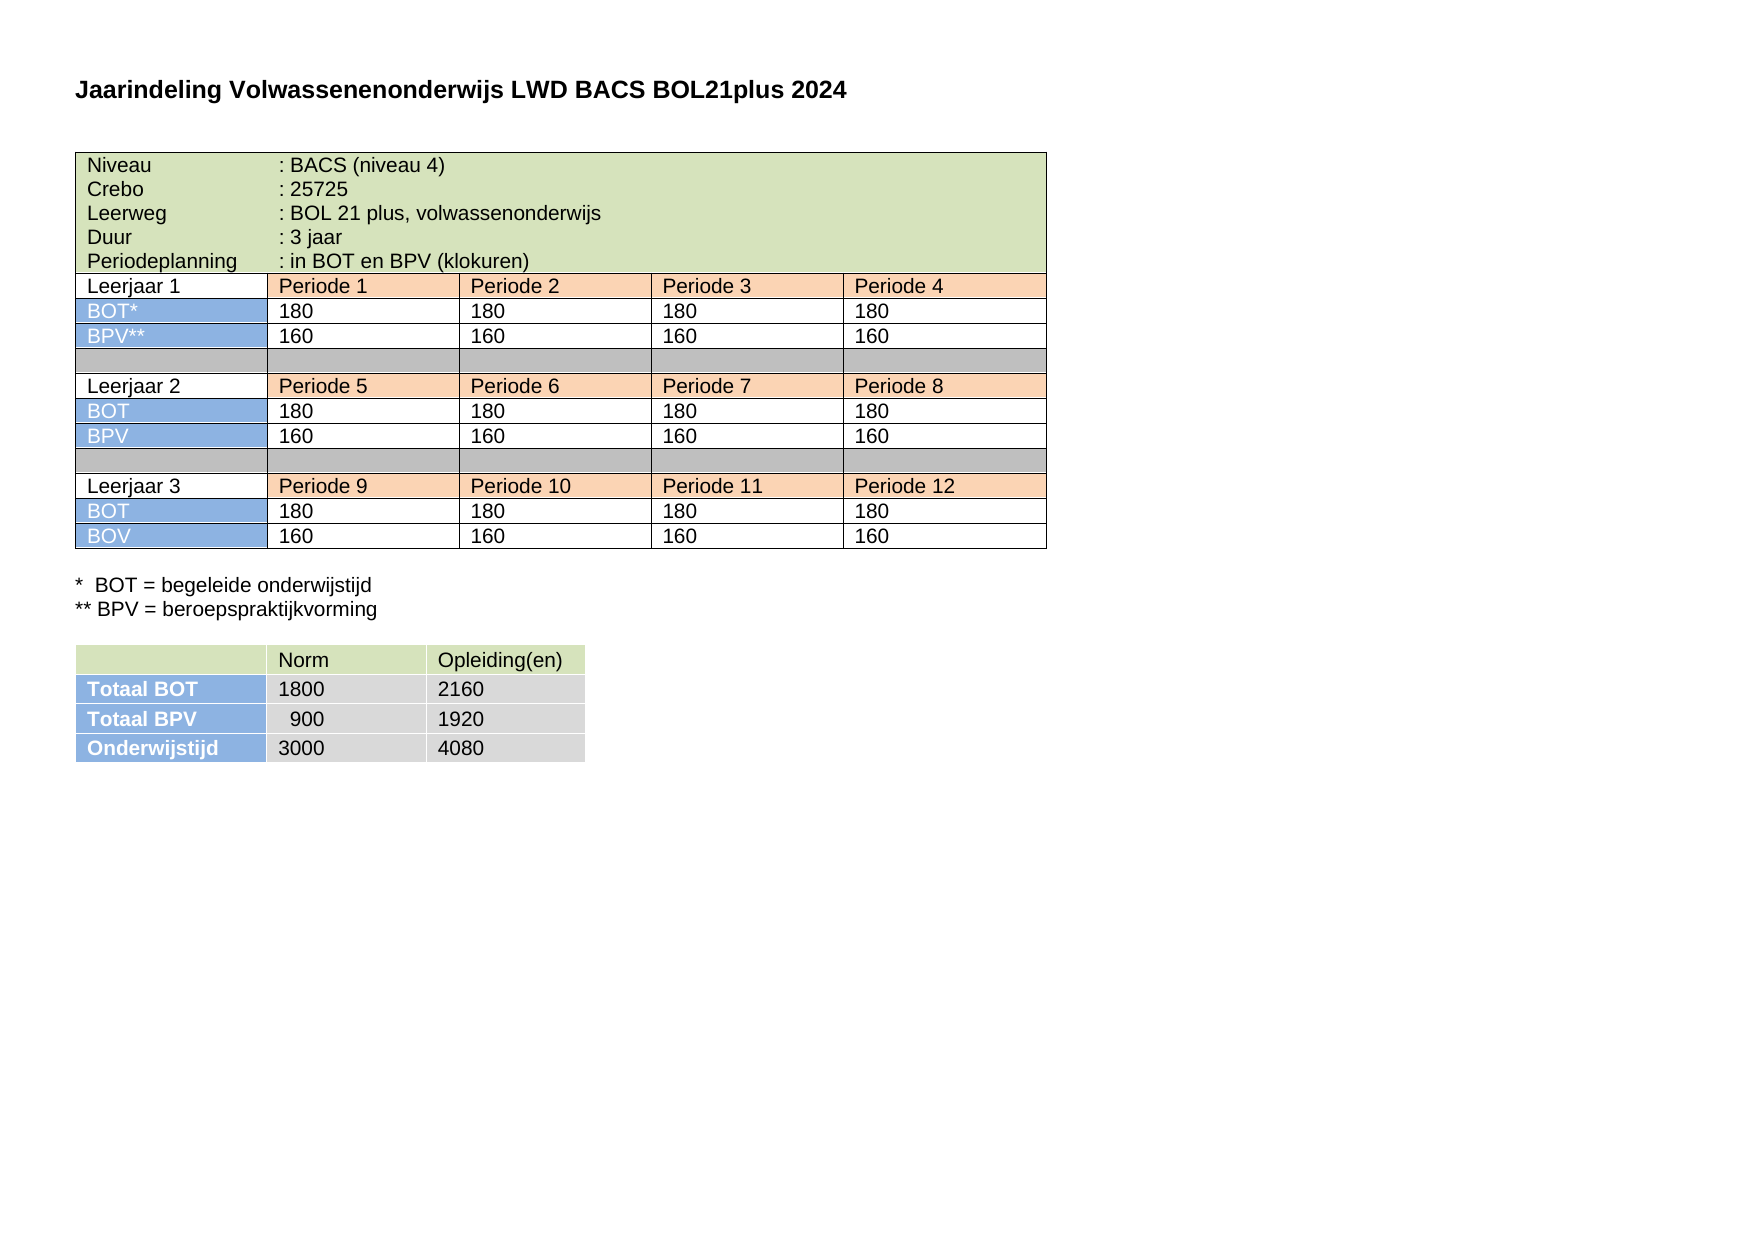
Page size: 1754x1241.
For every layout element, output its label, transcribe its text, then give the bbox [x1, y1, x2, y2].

table_cell 160 [652, 324, 843, 347]
table_cell Periode 6 [460, 374, 651, 397]
table_cell Totaal BPV [76, 704, 266, 733]
table_cell 160 [652, 424, 843, 447]
table_cell 2160 [427, 675, 585, 703]
table_cell [76, 449, 267, 472]
table_cell 1800 [267, 675, 426, 703]
table_cell [76, 349, 267, 372]
table_cell 160 [268, 424, 459, 447]
table_cell 180 [844, 299, 1046, 322]
table_cell Leerjaar 2 [76, 374, 267, 397]
table_cell 180 [652, 499, 843, 522]
table_cell [268, 449, 459, 472]
table_cell 180 [460, 399, 651, 422]
table_cell Periode 10 [460, 474, 651, 497]
table_cell 160 [268, 324, 459, 347]
table_cell Periode 2 [460, 274, 651, 297]
table_cell Totaal BOT [76, 675, 266, 703]
text ** BPV = beroepspraktijkvorming [75, 596, 1679, 620]
table_cell 180 [268, 299, 459, 322]
table_cell 160 [460, 524, 651, 547]
table_cell 160 [844, 424, 1046, 447]
table_cell 180 [652, 299, 843, 322]
table_cell Periode 7 [652, 374, 843, 397]
table_cell 180 [844, 499, 1046, 522]
table_cell [844, 349, 1046, 372]
table_cell 180 [460, 499, 651, 522]
table_cell [844, 449, 1046, 472]
table_cell BOT [76, 399, 267, 422]
table_cell [652, 449, 843, 472]
table_cell BOT [76, 499, 267, 522]
text * BOT = begeleide onderwijstijd [75, 572, 1679, 596]
table_header Niveau Crebo Leerweg Duur Periodeplanning [76, 153, 267, 272]
table_cell [460, 449, 651, 472]
table_cell 180 [268, 499, 459, 522]
table_cell 160 [460, 324, 651, 347]
table_header Norm [267, 645, 426, 674]
table_cell 160 [844, 324, 1046, 347]
table_cell [268, 349, 459, 372]
table_cell Leerjaar 3 [76, 474, 267, 497]
table_cell 160 [460, 424, 651, 447]
table_cell Periode 3 [652, 274, 843, 297]
table_cell Onderwijstijd [76, 734, 266, 762]
table_cell 180 [268, 399, 459, 422]
table_cell BPV [76, 424, 267, 447]
table_cell 180 [652, 399, 843, 422]
table_cell Periode 9 [268, 474, 459, 497]
table_cell 160 [268, 524, 459, 547]
table_cell [460, 349, 651, 372]
table_header : BACS (niveau 4) : 25725 : BOL 21 plus, volwassenonderwijs : 3 jaar : in BOT en BPV (klokuren) [267, 153, 1046, 272]
table_cell Periode 4 [844, 274, 1046, 297]
table_cell 3000 [267, 734, 426, 762]
table_cell 180 [460, 299, 651, 322]
table_header Opleiding(en) [427, 645, 585, 674]
table_cell Periode 12 [844, 474, 1046, 497]
table_cell BOT* [76, 299, 267, 322]
table_cell BOV [76, 524, 267, 547]
table_cell 180 [844, 399, 1046, 422]
table_cell Leerjaar 1 [76, 274, 267, 297]
table_cell BPV** [76, 324, 267, 347]
table_cell [652, 349, 843, 372]
table_cell 900 [267, 704, 426, 733]
table_cell 4080 [427, 734, 585, 762]
table_cell Periode 11 [652, 474, 843, 497]
table_cell 160 [844, 524, 1046, 547]
table_cell Periode 1 [268, 274, 459, 297]
table_header [76, 645, 266, 674]
table_cell Periode 8 [844, 374, 1046, 397]
table_cell 1920 [427, 704, 585, 733]
text Jaarindeling Volwassenenonderwijs LWD BACS BOL21plus 2024 [75, 75, 1679, 104]
table_cell Periode 5 [268, 374, 459, 397]
table_cell 160 [652, 524, 843, 547]
